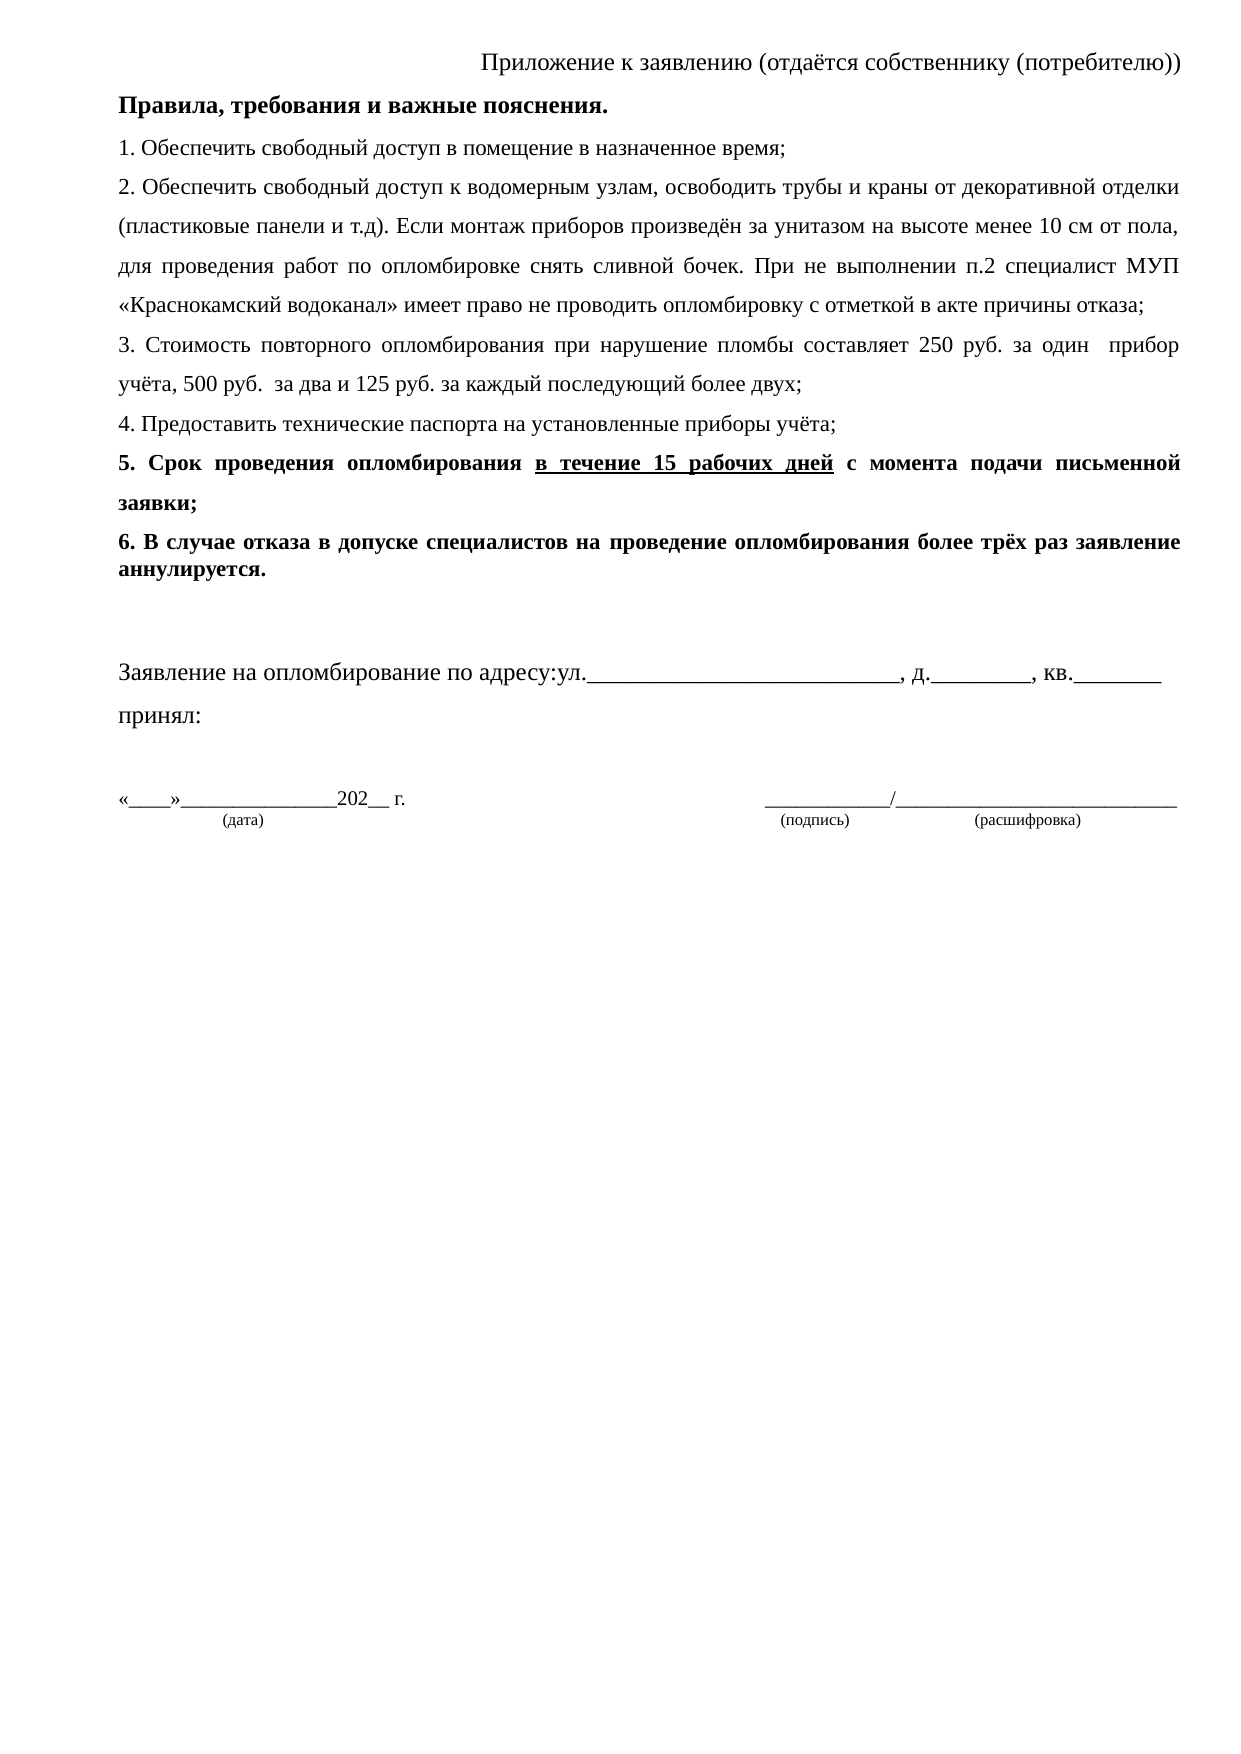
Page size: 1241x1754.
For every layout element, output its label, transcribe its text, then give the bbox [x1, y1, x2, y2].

text «____»_______________202__ г. ____________/___________________________ [118, 786, 1181, 810]
text 1. Обеспечить свободный доступ в помещение в назначенное время; [118, 133, 1181, 160]
text Правила, требования и важные пояснения. [118, 90, 1181, 119]
text Заявление на опломбирование по адресу:ул._________________________, д.________, кв._______ принял: [118, 657, 1181, 728]
text Приложение к заявлению (отдаётся собственнику (потребителю)) [118, 47, 1181, 76]
text 4. Предоставить технические паспорта на установленные приборы учёта; [118, 410, 1181, 436]
text (дата) (подпись) (расшифровка) [118, 810, 1181, 829]
text 6. В случае отказа в допуске специалистов на проведение опломбирования более трёх раз заявление аннулируется. [118, 528, 1181, 581]
text 3. Стоимость повторного опломбирования при нарушение пломбы составляет 250 руб. за один прибор учёта, 500 руб. за два и 125 руб. за каждый последующий более двух; [118, 331, 1181, 397]
text 2. Обеспечить свободный доступ к водомерным узлам, освободить трубы и краны от декоративной отделки (пластиковые панели и т.д). Если монтаж приборов произведён за унитазом на высоте менее 10 см от пола, для проведения работ по опломбировке снять сливной бочек. При не выполнении п.2 специалист МУП «Краснокамский водоканал» имеет право не проводить опломбировку с отметкой в акте причины отказа; [118, 173, 1181, 318]
text 5. Срок проведения опломбирования в течение 15 рабочих дней с момента подачи письменной заявки; [118, 449, 1181, 515]
